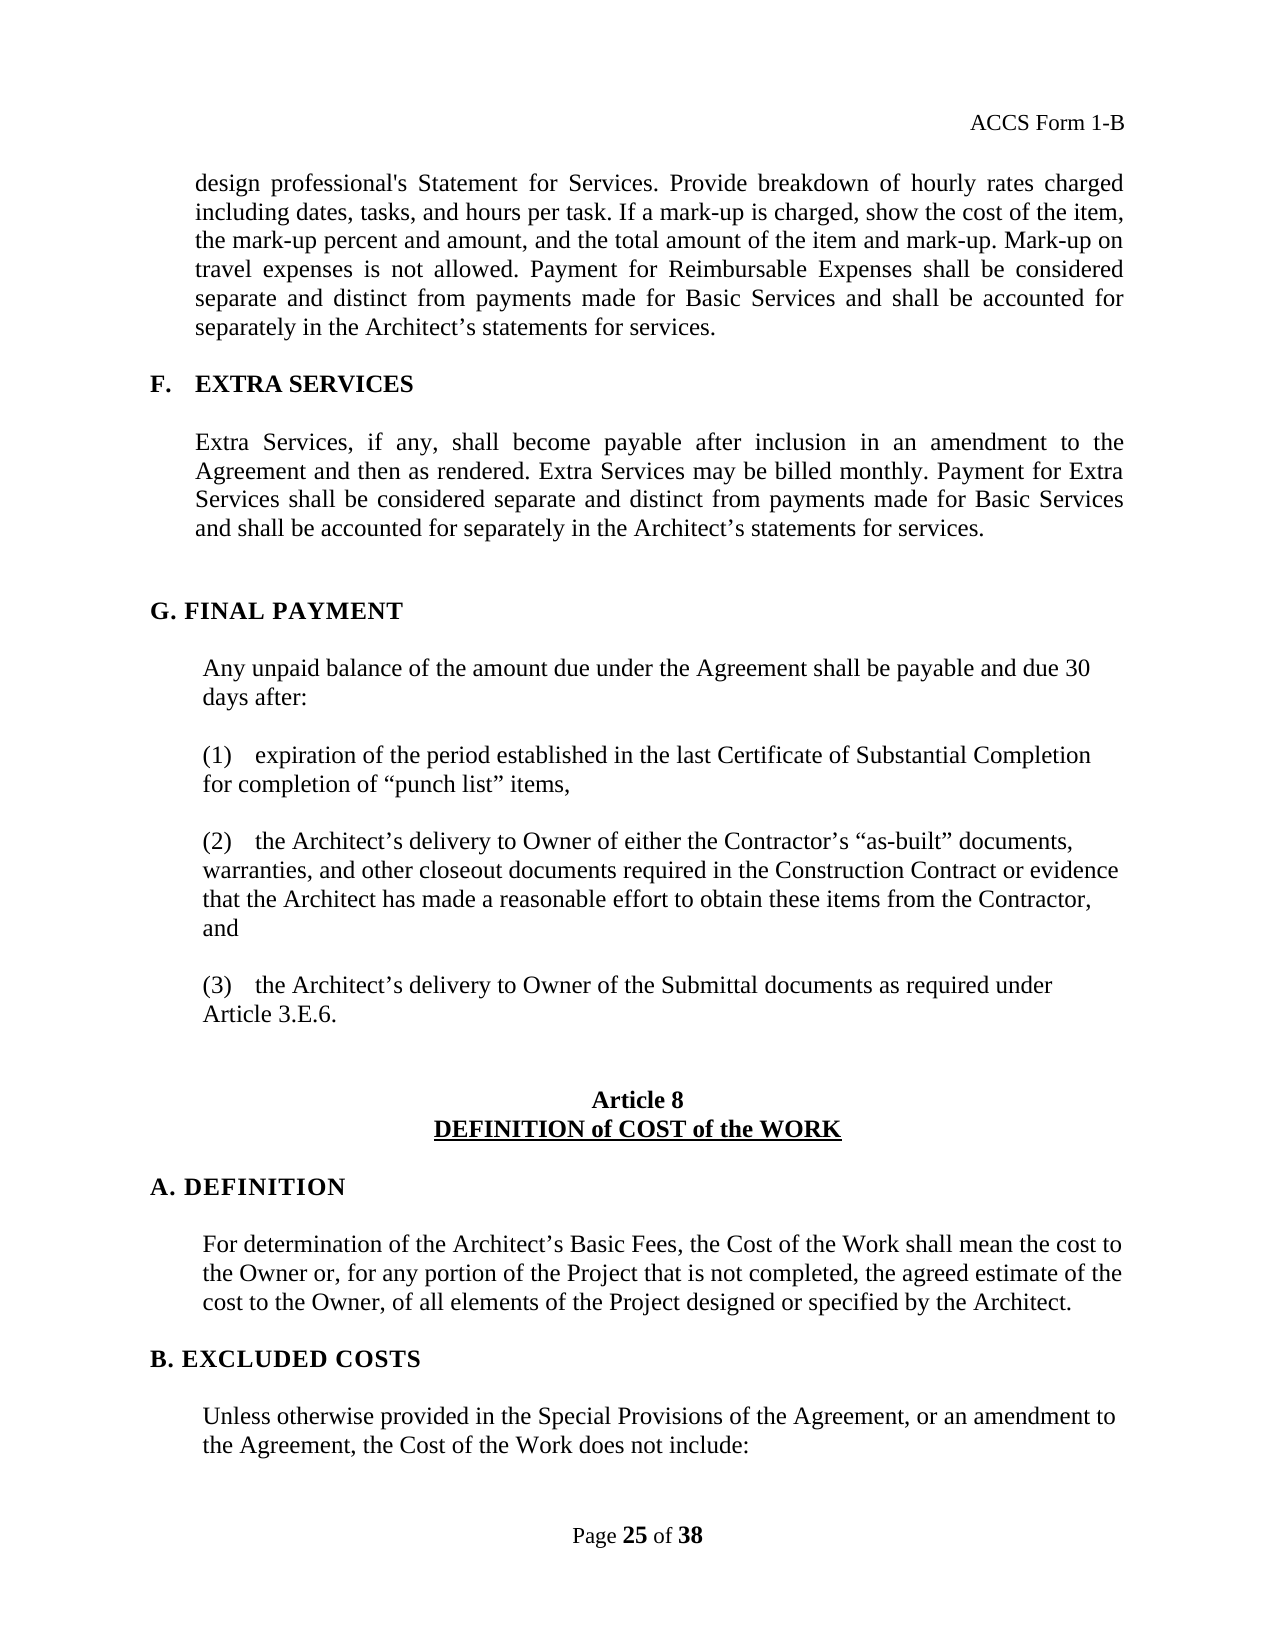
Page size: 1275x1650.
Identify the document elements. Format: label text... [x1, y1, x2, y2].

text A. DEFINITION [150, 1172, 1125, 1201]
list the Architect’s delivery to Owner of either the Contractor’s “as-built” documents, warranties, and other closeout documents required in the Construction Contract or evidence that the Architect has made a reasonable effort to obtain these items from the Contractor, and [202, 826, 1125, 942]
list expiration of the period established in the last Certificate of Substantial Completion for completion of “punch list” items, [202, 740, 1125, 798]
text B. EXCLUDED COSTS [150, 1344, 1125, 1373]
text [195, 168, 1125, 341]
text Extra Services, if any, shall become payable after inclusion in an amendment to the Agreement and then as rendered. Extra Services may be billed monthly. Payment for Extra Services shall be considered separate and distinct from payments made for Basic Services and shall be accounted for separately in the Architect’s statements for services. [195, 427, 1125, 542]
text DEFINITION of COST of the WORK [150, 1115, 1125, 1143]
list the Architect’s delivery to Owner of the Submittal documents as required under Article 3.E.6. [202, 971, 1125, 1028]
text For determination of the Architect’s Basic Fees, the Cost of the Work shall mean the cost to the Owner or, for any portion of the Project that is not completed, the agreed estimate of the cost to the Owner, of all elements of the Project designed or specified by the Architect. [202, 1229, 1125, 1316]
text Unless otherwise provided in the Special Provisions of the Agreement, or an amendment to the Agreement, the Cost of the Work does not include: [202, 1402, 1125, 1459]
text Any unpaid balance of the amount due under the Agreement shall be payable and due 30 days after: [202, 654, 1125, 712]
text Article 8 [150, 1086, 1125, 1114]
text G. FINAL PAYMENT [150, 597, 1125, 625]
list EXTRA SERVICES [150, 370, 1125, 398]
